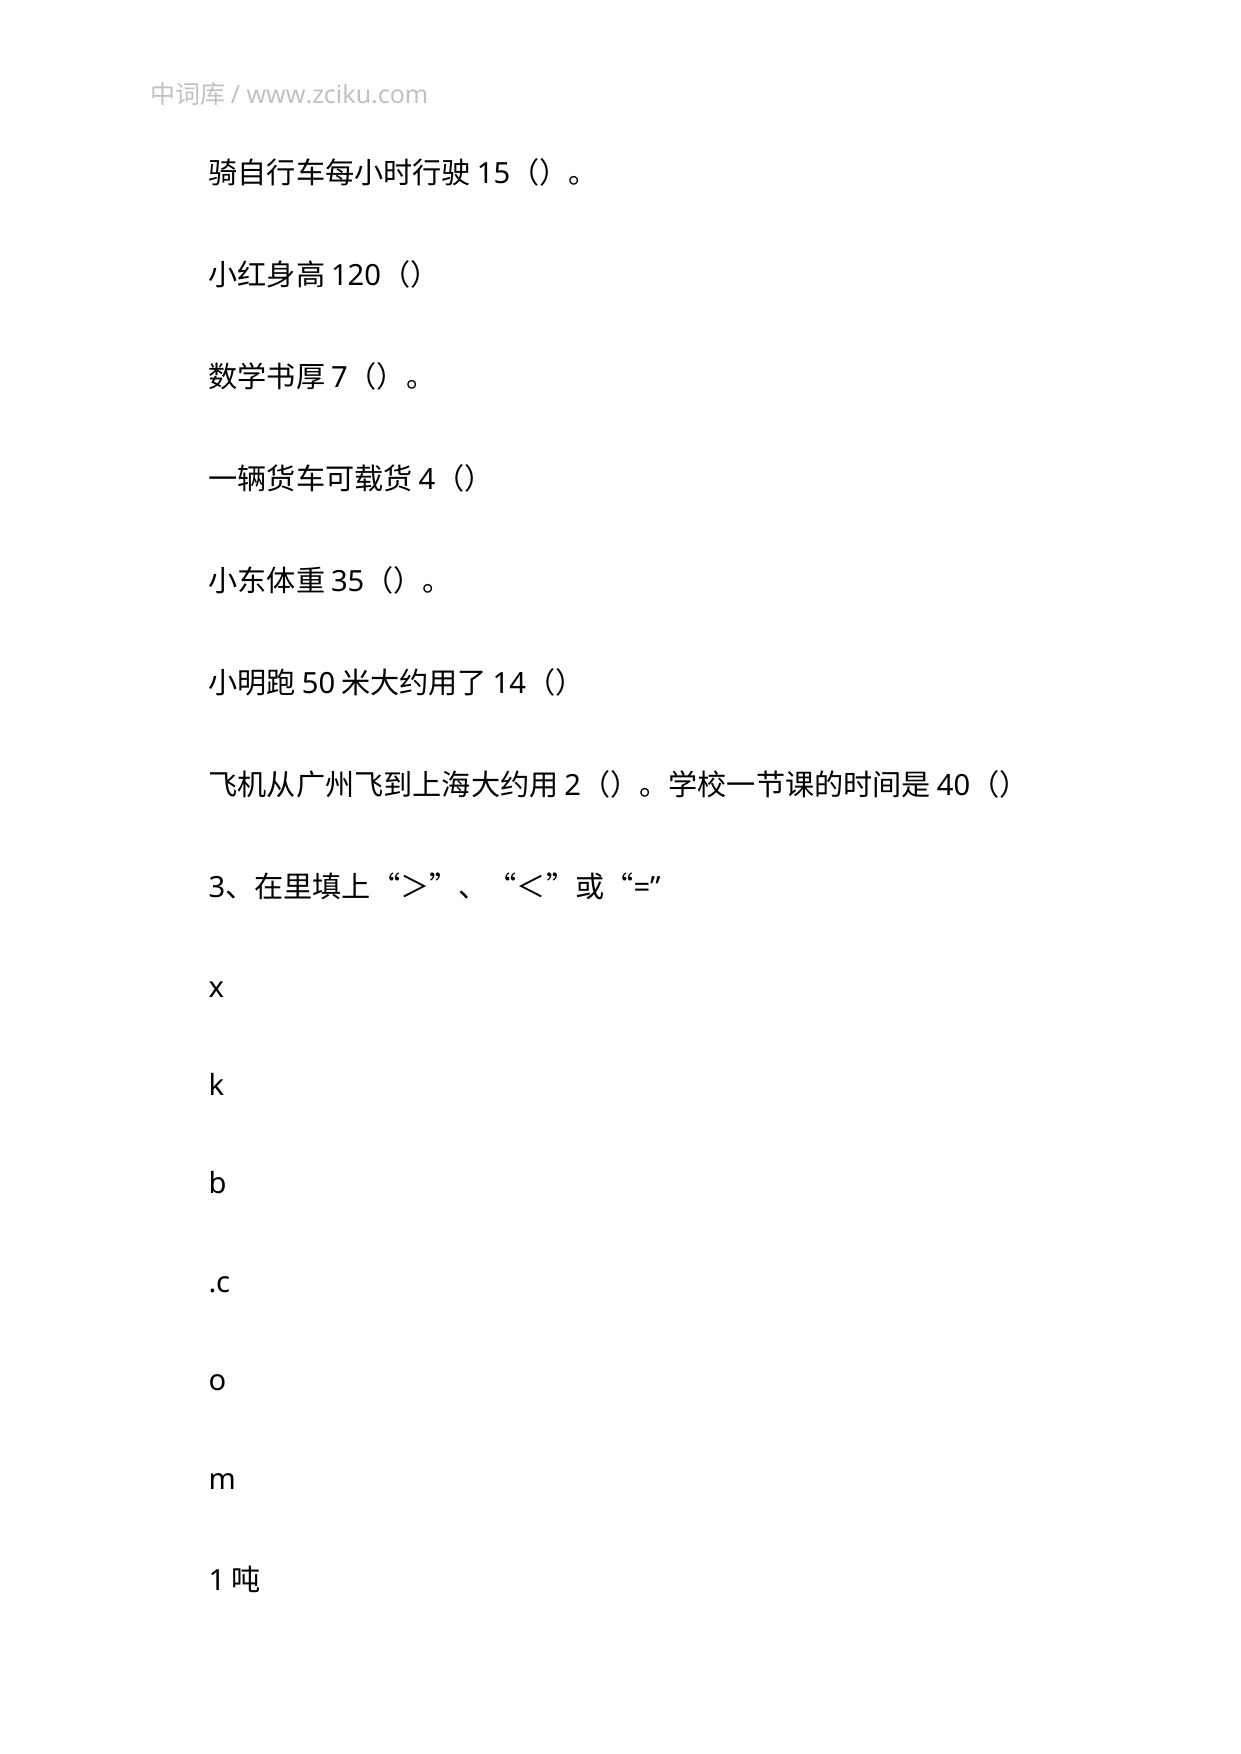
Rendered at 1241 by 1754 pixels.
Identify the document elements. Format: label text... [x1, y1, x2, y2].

text o [150, 1359, 1090, 1399]
text 数学书厚7（）。 [150, 354, 1090, 396]
text 小东体重35（）。 [150, 558, 1090, 600]
text 小红身高120（） [150, 252, 1090, 294]
text 3、在里填上“＞”、“＜”或“=” [150, 864, 1090, 906]
text 一辆货车可载货4（） [150, 456, 1090, 498]
text m [150, 1458, 1090, 1498]
text 1吨 [150, 1556, 1090, 1599]
text .c [150, 1261, 1090, 1301]
text 骑自行车每小时行驶15（）。 [150, 150, 1090, 192]
text b [150, 1163, 1090, 1202]
text 小明跑50米大约用了14（） [150, 660, 1090, 702]
text 飞机从广州飞到上海大约用2（）。学校一节课的时间是40（） [150, 762, 1090, 804]
text k [150, 1064, 1090, 1104]
text x [150, 966, 1090, 1006]
